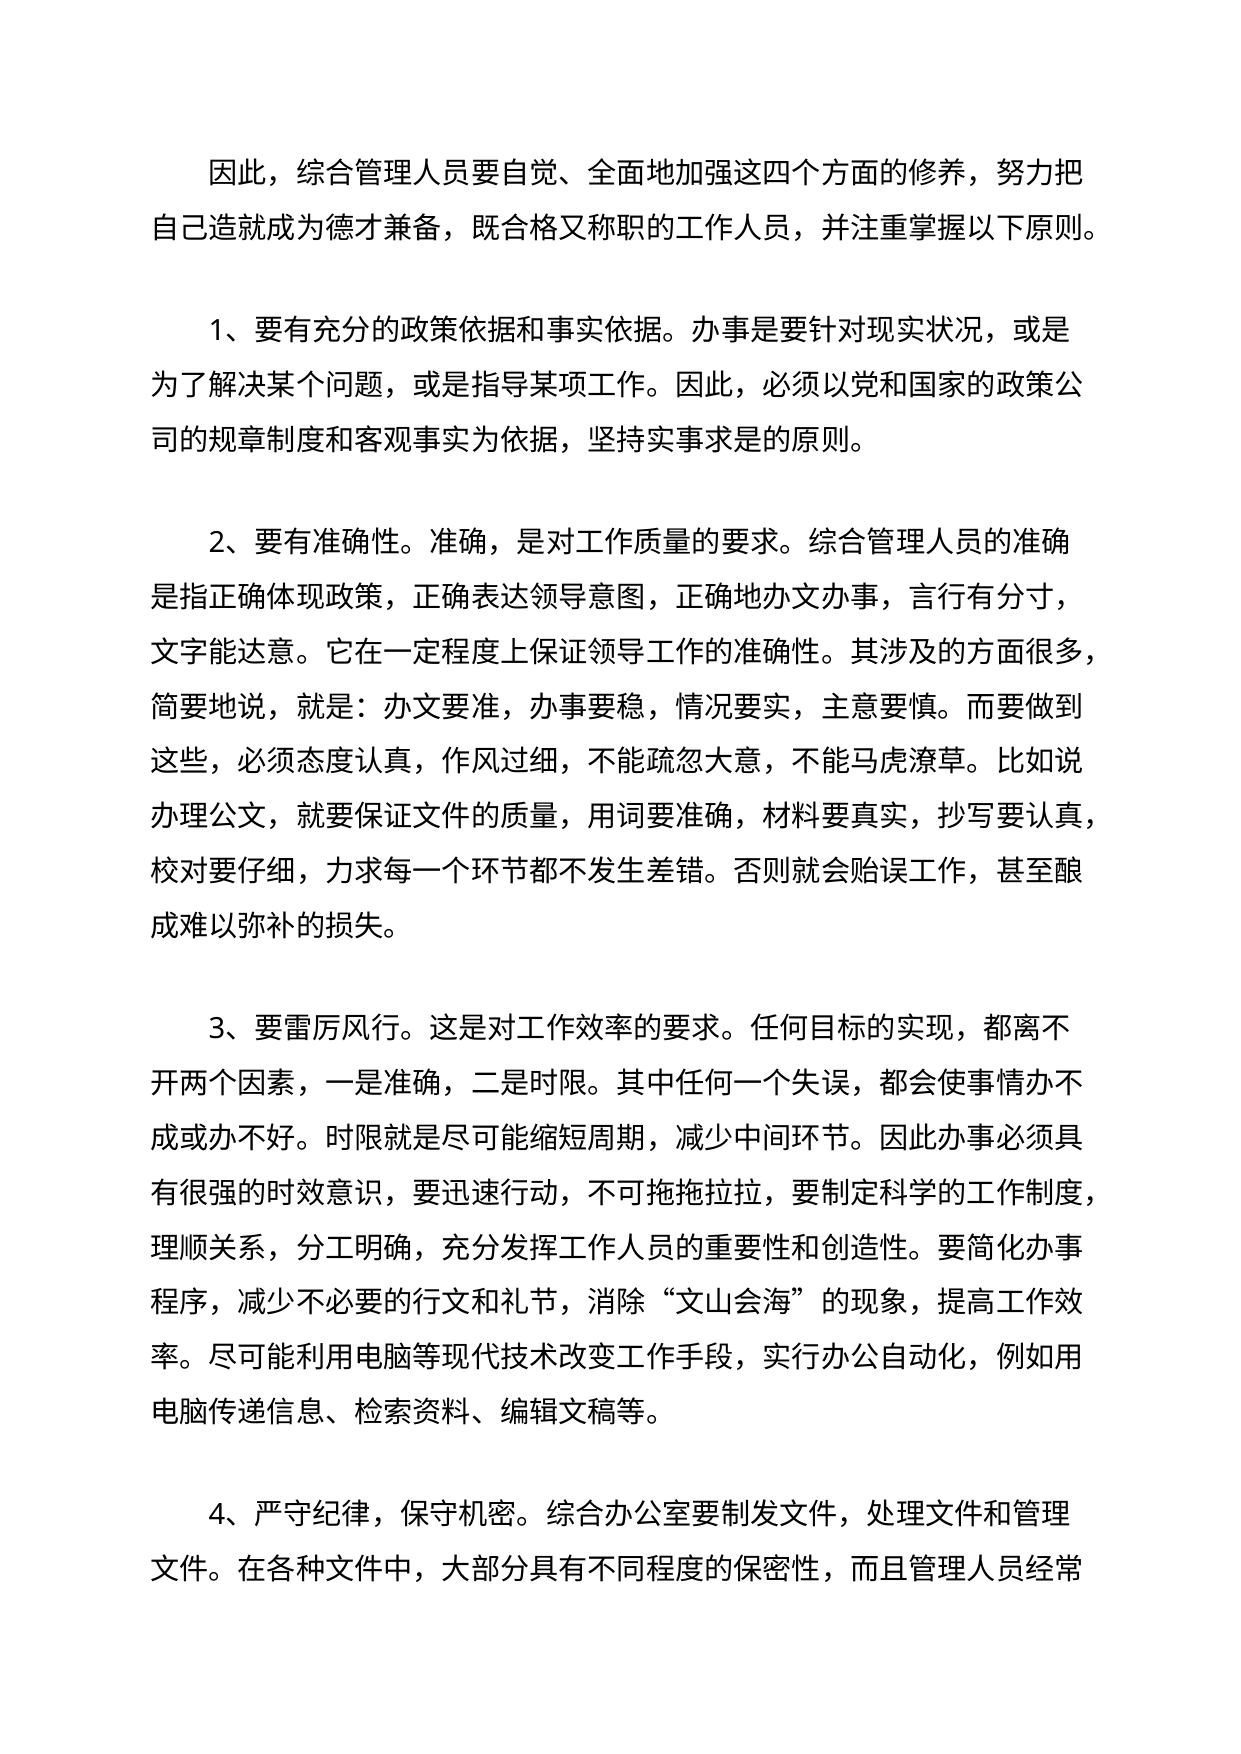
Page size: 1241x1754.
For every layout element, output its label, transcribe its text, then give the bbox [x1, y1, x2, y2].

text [150, 1491, 1090, 1588]
text 1、要有充分的政策依据和事实依据。办事是要针对现实状况，或是为了解决某个问题，或是指导某项工作。因此，必须以党和国家的政策公司的规章制度和客观事实为依据，坚持实事求是的原则。 [150, 307, 1090, 459]
text 因此，综合管理人员要自觉、全面地加强这四个方面的修养，努力把自己造就成为德才兼备，既合格又称职的工作人员，并注重掌握以下原则。 [150, 150, 1090, 247]
text 3、要雷厉风行。这是对工作效率的要求。任何目标的实现，都离不开两个因素，一是准确，二是时限。其中任何一个失误，都会使事情办不成或办不好。时限就是尽可能缩短周期，减少中间环节。因此办事必须具有很强的时效意识，要迅速行动，不可拖拖拉拉，要制定科学的工作制度，理顺关系，分工明确，充分发挥工作人员的重要性和创造性。要简化办事程序，减少不必要的行文和礼节，消除“文山会海”的现象，提高工作效率。尽可能利用电脑等现代技术改变工作手段，实行办公自动化，例如用电脑传递信息、检索资料、编辑文稿等。 [150, 1004, 1090, 1431]
text 2、要有准确性。准确，是对工作质量的要求。综合管理人员的准确是指正确体现政策，正确表达领导意图，正确地办文办事，言行有分寸，文字能达意。它在一定程度上保证领导工作的准确性。其涉及的方面很多，简要地说，就是：办文要准，办事要稳，情况要实，主意要慎。而要做到这些，必须态度认真，作风过细，不能疏忽大意，不能马虎潦草。比如说办理公文，就要保证文件的质量，用词要准确，材料要真实，抄写要认真，校对要仔细，力求每一个环节都不发生差错。否则就会贻误工作，甚至酿成难以弥补的损失。 [150, 518, 1090, 945]
